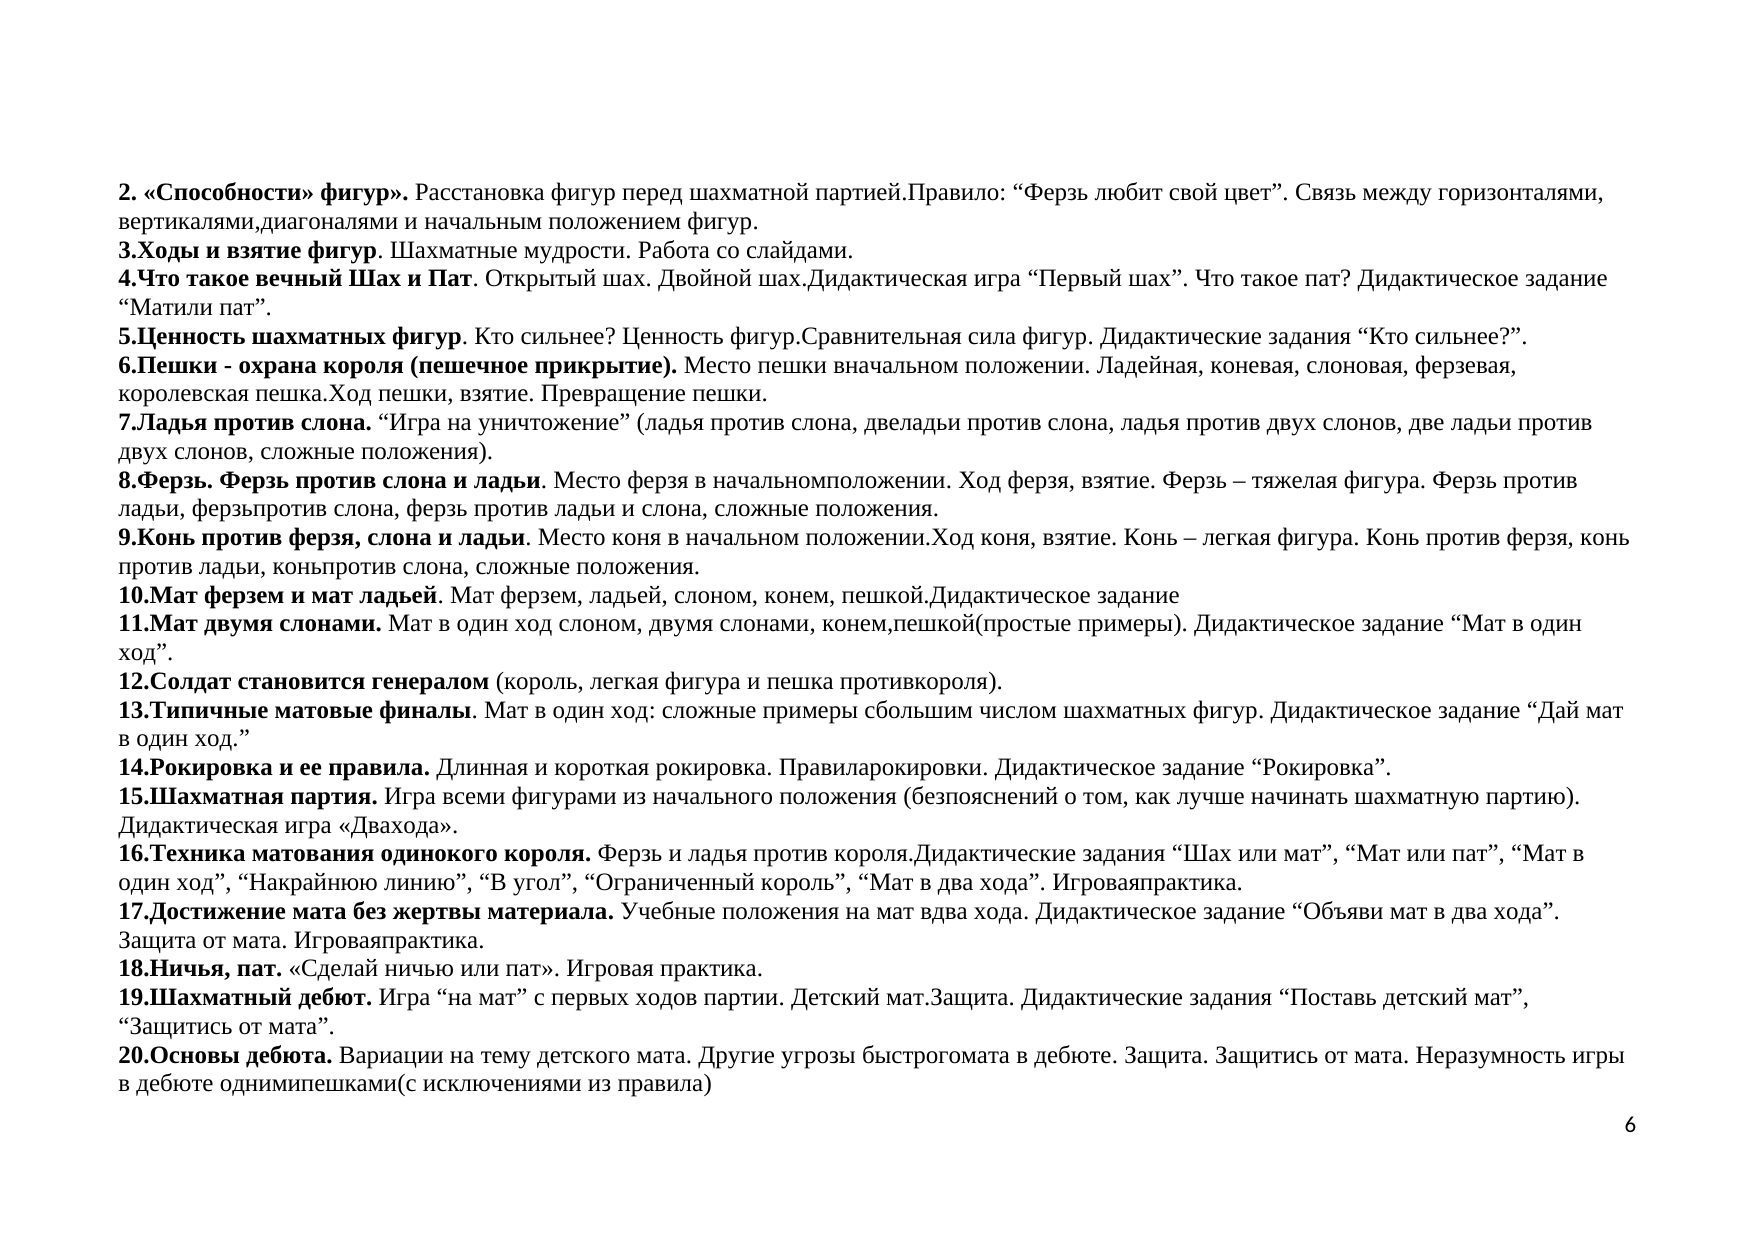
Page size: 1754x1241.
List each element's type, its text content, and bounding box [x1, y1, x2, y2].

text 8.Ферзь. Ферзь против слона и ладьи. Место ферзя в начальномположении. Ход ферзя, взятие. Ферзь – тяжелая фигура. Ферзь против ладьи, ферзьпротив слона, ферзь против ладьи и слона, сложные положения. [118, 465, 1636, 522]
text 7.Ладья против слона. “Игра на уничтожение” (ладья против слона, двеладьи против слона, ладья против двух слонов, две ладьи против двух слонов, сложные положения). [118, 407, 1636, 465]
text 2. «Способности» фигур». Расстановка фигур перед шахматной партией.Правило: “Ферзь любит свой цвет”. Связь между горизонталями, вертикалями,диагоналями и начальным положением фигур. [118, 177, 1636, 235]
text 10.Мат ферзем и мат ладьей. Мат ферзем, ладьей, слоном, конем, пешкой.Дидактическое задание [118, 580, 1636, 608]
text 17.Достижение мата без жертвы материала. Учебные положения на мат вдва хода. Дидактическое задание “Объяви мат в два хода”. Защита от мата. Игроваяпрактика. [118, 896, 1636, 953]
text 11.Мат двумя слонами. Мат в один ход слоном, двумя слонами, конем,пешкой(простые примеры). Дидактическое задание “Мат в один ход”. [118, 608, 1636, 666]
text 18.Ничья, пат. «Сделай ничью или пат». Игровая практика. [118, 953, 1636, 982]
text 12.Солдат становится генералом (король, легкая фигура и пешка противкороля). [118, 666, 1636, 695]
text 19.Шахматный дебют. Игра “на мат” с первых ходов партии. Детский мат.Защита. Дидактические задания “Поставь детский мат”, “Защитись от мата”. [118, 982, 1636, 1040]
text 6.Пешки - охрана короля (пешечное прикрытие). Место пешки вначальном положении. Ладейная, коневая, слоновая, ферзевая, королевская пешка.Ход пешки, взятие. Превращение пешки. [118, 350, 1636, 407]
text 15.Шахматная партия. Игра всеми фигурами из начального положения (безпояснений о том, как лучше начинать шахматную партию). Дидактическая игра «Двахода». [118, 781, 1636, 838]
text 13.Типичные матовые финалы. Мат в один ход: сложные примеры сбольшим числом шахматных фигур. Дидактическое задание “Дай мат в один ход.” [118, 695, 1636, 752]
text 20.Основы дебюта. Вариации на тему детского мата. Другие угрозы быстрогомата в дебюте. Защита. Защитись от мата. Неразумность игры в дебюте однимипешками(с исключениями из правила) [118, 1040, 1636, 1097]
text 14.Рокировка и ее правила. Длинная и короткая рокировка. Правиларокировки. Дидактическое задание “Рокировка”. [118, 752, 1636, 781]
text 5.Ценность шахматных фигур. Кто сильнее? Ценность фигур.Сравнительная сила фигур. Дидактические задания “Кто сильнее?”. [118, 321, 1636, 350]
text 16.Техника матования одинокого короля. Ферзь и ладья против короля.Дидактические задания “Шах или мат”, “Мат или пат”, “Мат в один ход”, “Накрайнюю линию”, “В угол”, “Ограниченный король”, “Мат в два хода”. Игроваяпрактика. [118, 838, 1636, 896]
text 3.Ходы и взятие фигур. Шахматные мудрости. Работа со слайдами. [118, 235, 1636, 263]
text 4.Что такое вечный Шах и Пат. Открытый шах. Двойной шах.Дидактическая игра “Первый шах”. Что такое пат? Дидактическое задание “Матили пат”. [118, 263, 1636, 321]
text 9.Конь против ферзя, слона и ладьи. Место коня в начальном положении.Ход коня, взятие. Конь – легкая фигура. Конь против ферзя, конь против ладьи, коньпротив слона, сложные положения. [118, 522, 1636, 580]
